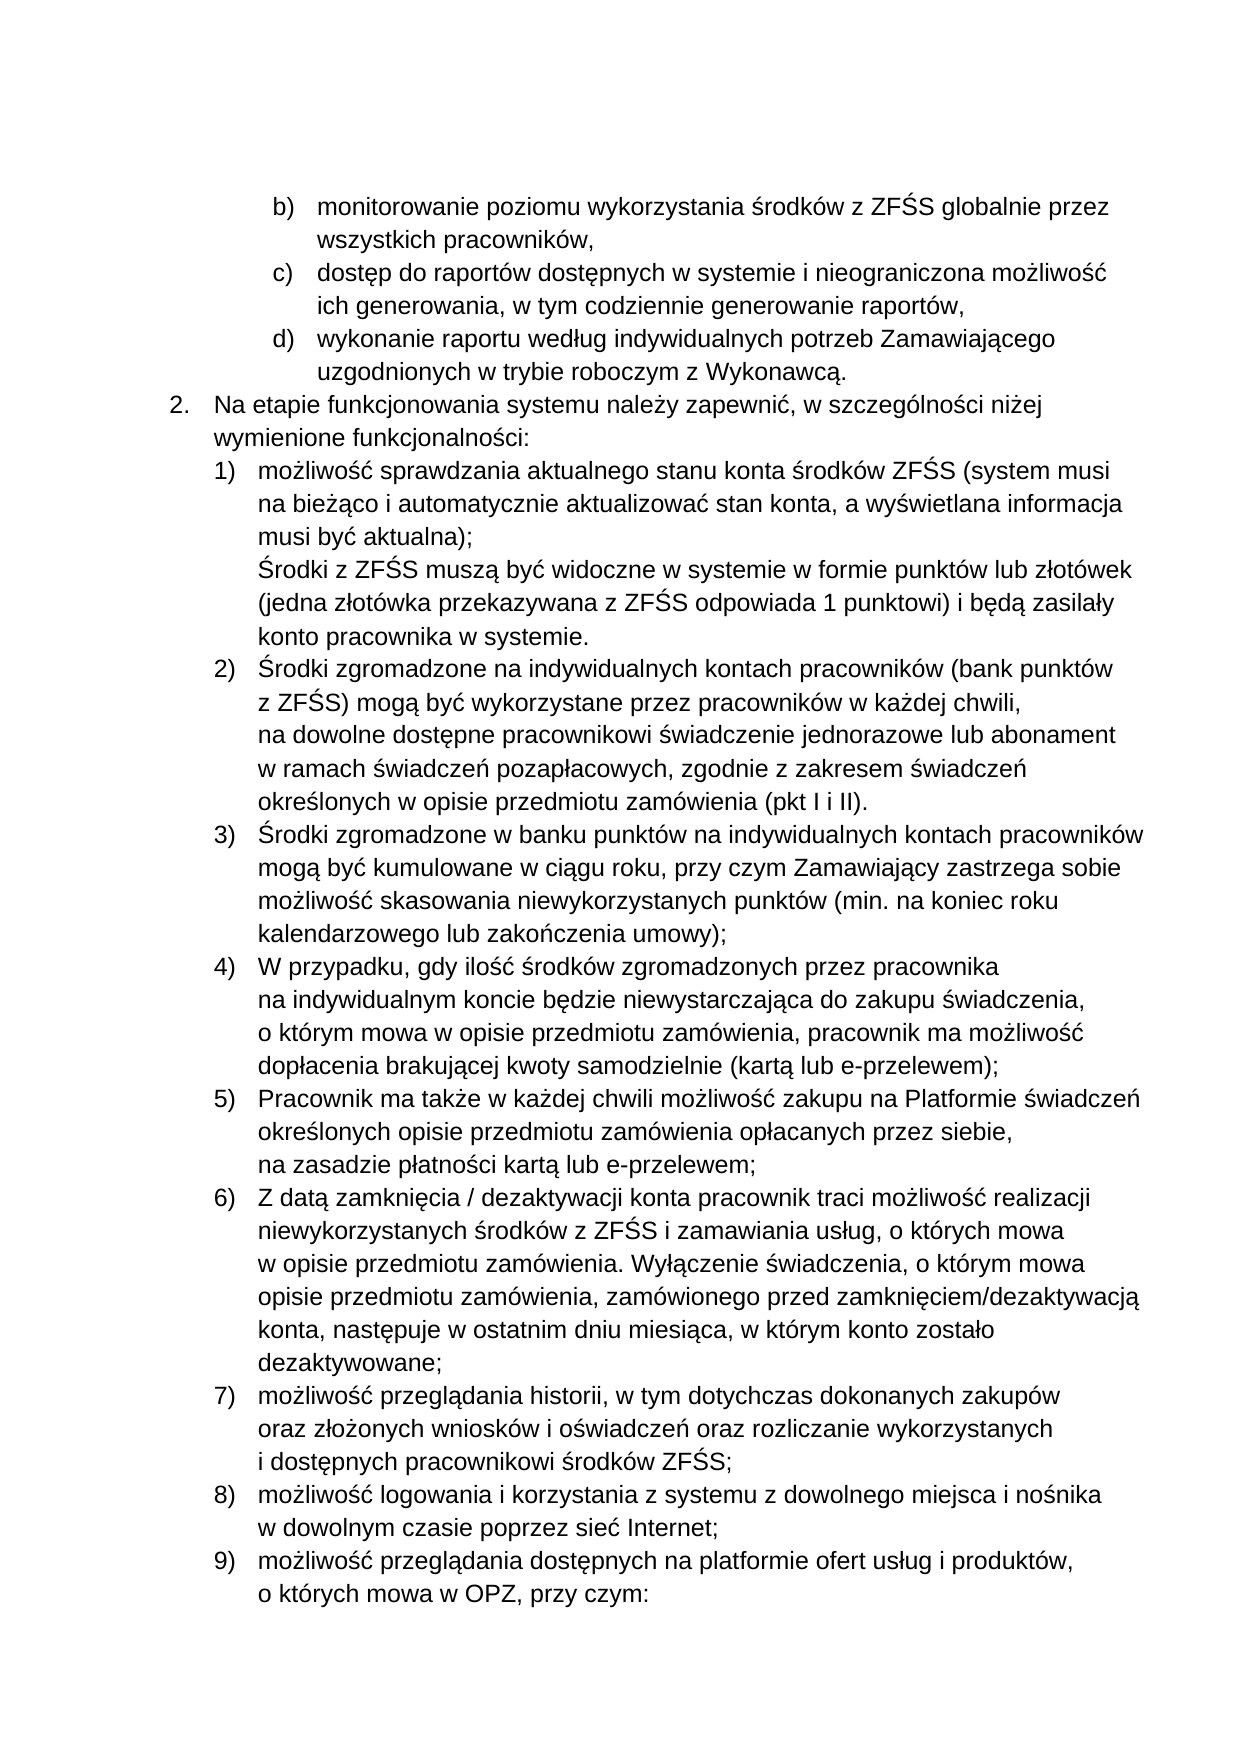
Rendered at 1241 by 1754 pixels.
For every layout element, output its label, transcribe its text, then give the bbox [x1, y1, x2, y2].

list dostęp do raportów dostępnych w systemie i nieograniczona możliwość ich generowania, w tym codziennie generowanie raportów, [272, 258, 1145, 320]
list możliwość sprawdzania aktualnego stanu konta środków ZFŚS (system musi na bieżąco i automatycznie aktualizować stan konta, a wyświetlana informacja musi być aktualna); [213, 456, 1145, 551]
list możliwość przeglądania historii, w tym dotychczas dokonanych zakupów oraz złożonych wniosków i oświadczeń oraz rozliczanie wykorzystanych i dostępnych pracownikowi środków ZFŚS; [213, 1381, 1145, 1476]
list Na etapie funkcjonowania systemu należy zapewnić, w szczególności niżej wymienione funkcjonalności: [169, 390, 1145, 452]
list Środki zgromadzone w banku punktów na indywidualnych kontach pracowników mogą być kumulowane w ciągu roku, przy czym Zamawiający zastrzega sobie możliwość skasowania niewykorzystanych punktów (min. na koniec roku kalendarzowego lub zakończenia umowy); [213, 819, 1145, 947]
list Środki zgromadzone na indywidualnych kontach pracowników (bank punktów z ZFŚS) mogą być wykorzystane przez pracowników w każdej chwili, na dowolne dostępne pracownikowi świadczenie jednorazowe lub abonament w ramach świadczeń pozapłacowych, zgodnie z zakresem świadczeń określonych w opisie przedmiotu zamówienia (pkt I i II). [213, 654, 1145, 815]
list monitorowanie poziomu wykorzystania środków z ZFŚS globalnie przez wszystkich pracowników, [272, 192, 1145, 254]
list Z datą zamknięcia / dezaktywacji konta pracownik traci możliwość realizacji niewykorzystanych środków z ZFŚS i zamawiania usług, o których mowa w opisie przedmiotu zamówienia. Wyłączenie świadczenia, o którym mowa opisie przedmiotu zamówienia, zamówionego przed zamknięciem/dezaktywacją konta, następuje w ostatnim dniu miesiąca, w którym konto zostało dezaktywowane; [213, 1183, 1145, 1377]
list wykonanie raportu według indywidualnych potrzeb Zamawiającego uzgodnionych w trybie roboczym z Wykonawcą. [272, 324, 1145, 386]
list W przypadku, gdy ilość środków zgromadzonych przez pracownika na indywidualnym koncie będzie niewystarczająca do zakupu świadczenia, o którym mowa w opisie przedmiotu zamówienia, pracownik ma możliwość dopłacenia brakującej kwoty samodzielnie (kartą lub e-przelewem); [213, 952, 1145, 1079]
list możliwość przeglądania dostępnych na platformie ofert usług i produktów, o których mowa w OPZ, przy czym: [213, 1546, 1145, 1608]
text Środki z ZFŚS muszą być widoczne w systemie w formie punktów lub złotówek (jedna złotówka przekazywana z ZFŚS odpowiada 1 punktowi) i będą zasilały konto pracownika w systemie. [257, 555, 1145, 650]
list możliwość logowania i korzystania z systemu z dowolnego miejsca i nośnika w dowolnym czasie poprzez sieć Internet; [213, 1480, 1145, 1542]
list Pracownik ma także w każdej chwili możliwość zakupu na Platformie świadczeń określonych opisie przedmiotu zamówienia opłacanych przez siebie, na zasadzie płatności kartą lub e-przelewem; [213, 1084, 1145, 1178]
